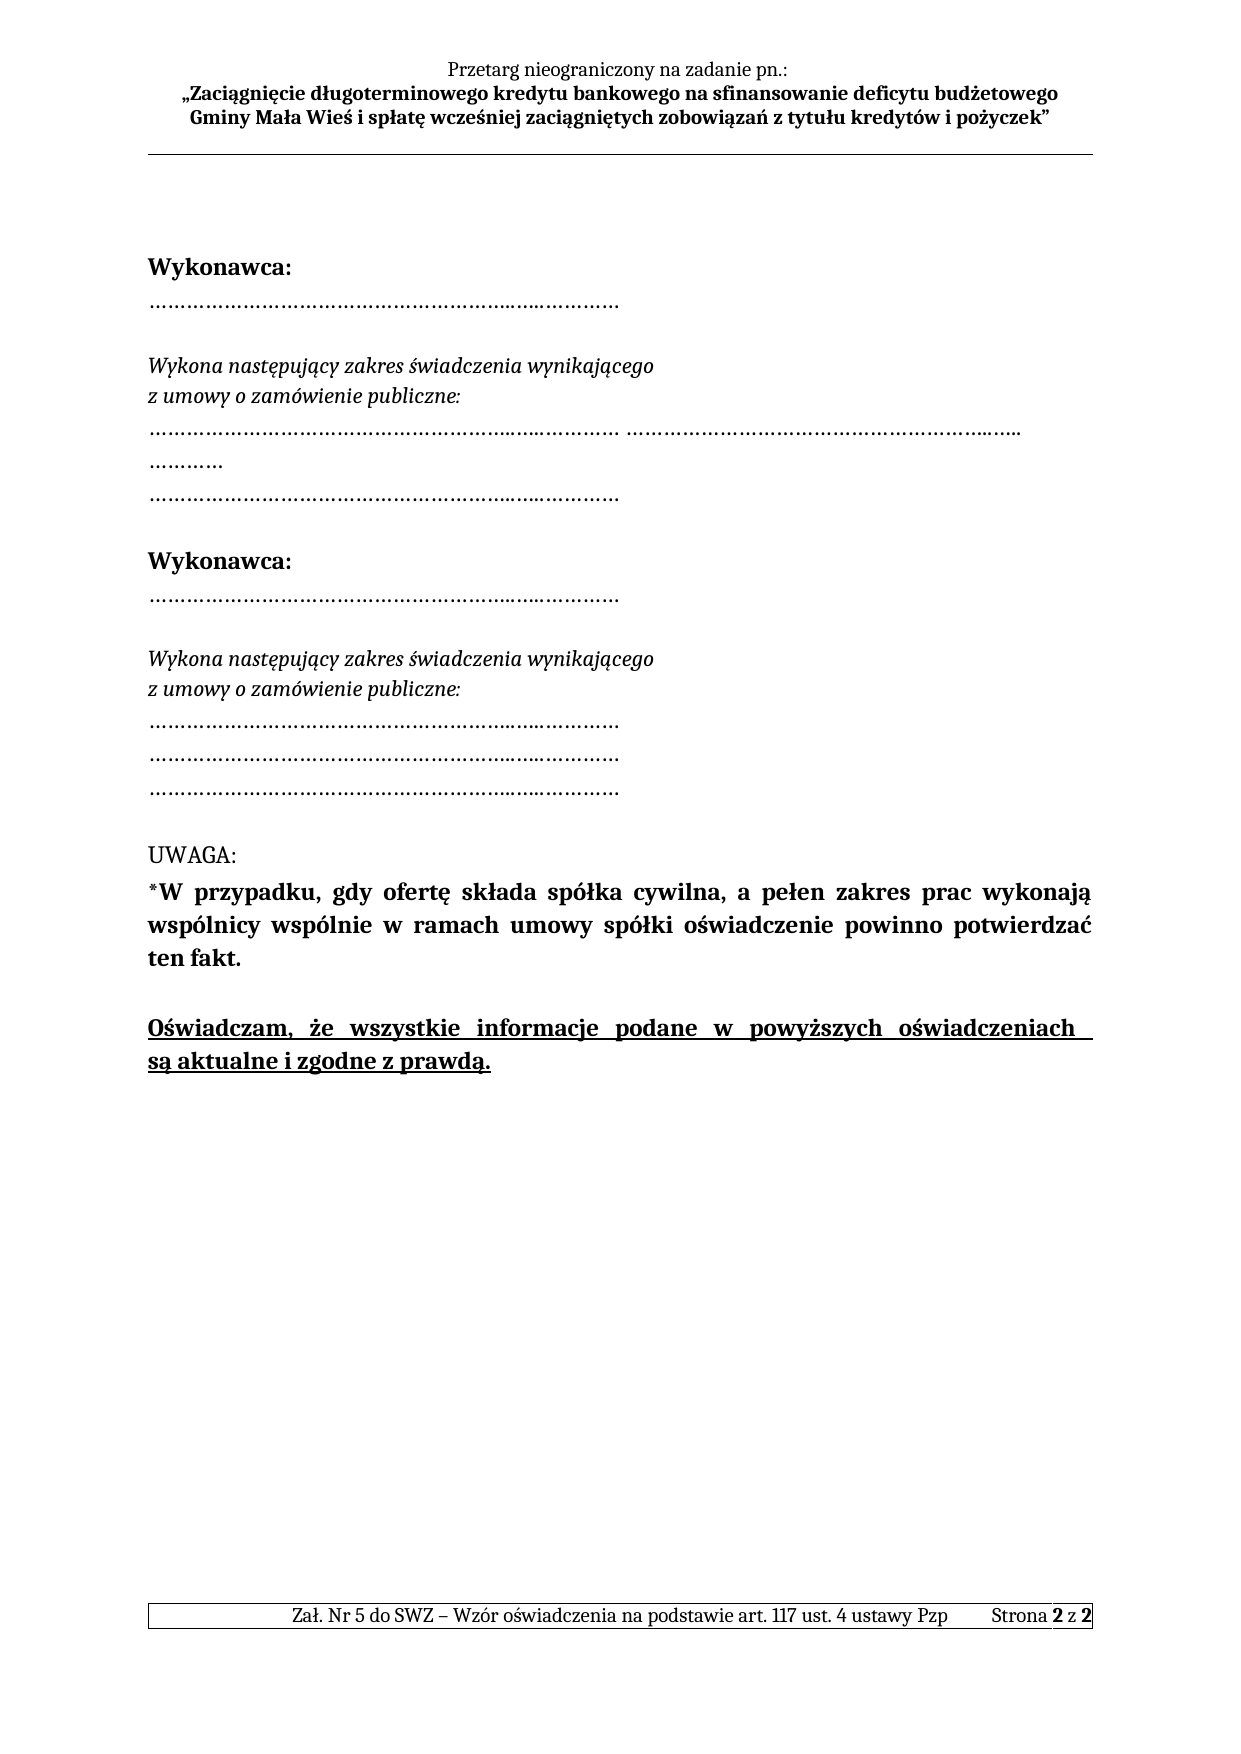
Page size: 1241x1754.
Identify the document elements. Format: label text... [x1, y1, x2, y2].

text *W przypadku, gdy ofertę składa spółka cywilna, a pełen zakres prac wykonają wspólnicy wspólnie w ramach umowy spółki oświadczenie powinno potwierdzać ten fakt. [148, 878, 1093, 972]
text Wykona następujący zakres świadczenia wynikającego z umowy o zamówienie publiczne: [148, 646, 1093, 702]
text Oświadczam, że wszystkie informacje podane w powyższych oświadczeniach są aktualne i zgodne z prawdą. [148, 1014, 1093, 1038]
text …………………………………………………..…..………… [148, 580, 651, 609]
text …………………………………………………..…..………… [148, 479, 1093, 508]
text …………………………………………………..…..………… [148, 739, 651, 768]
text …………………………………………………..…..………… [148, 772, 651, 801]
text Wykona następujący zakres świadczenia wynikającego z umowy o zamówienie publiczne: [148, 352, 1093, 409]
text Oświadczam, że wszystkie informacje podane w powyższych oświadczeniach są aktualne i zgodne z prawdą. [148, 1040, 1093, 1076]
text UWAGA: [148, 841, 1093, 869]
text …………………………………………………..…..………… [148, 286, 651, 315]
text …………………………………………………..…..………… …………………………………………………..…..………… [148, 413, 1093, 474]
text Wykonawca: [148, 253, 651, 282]
text …………………………………………………..…..………… [148, 706, 651, 735]
text Wykonawca: [148, 547, 1093, 576]
